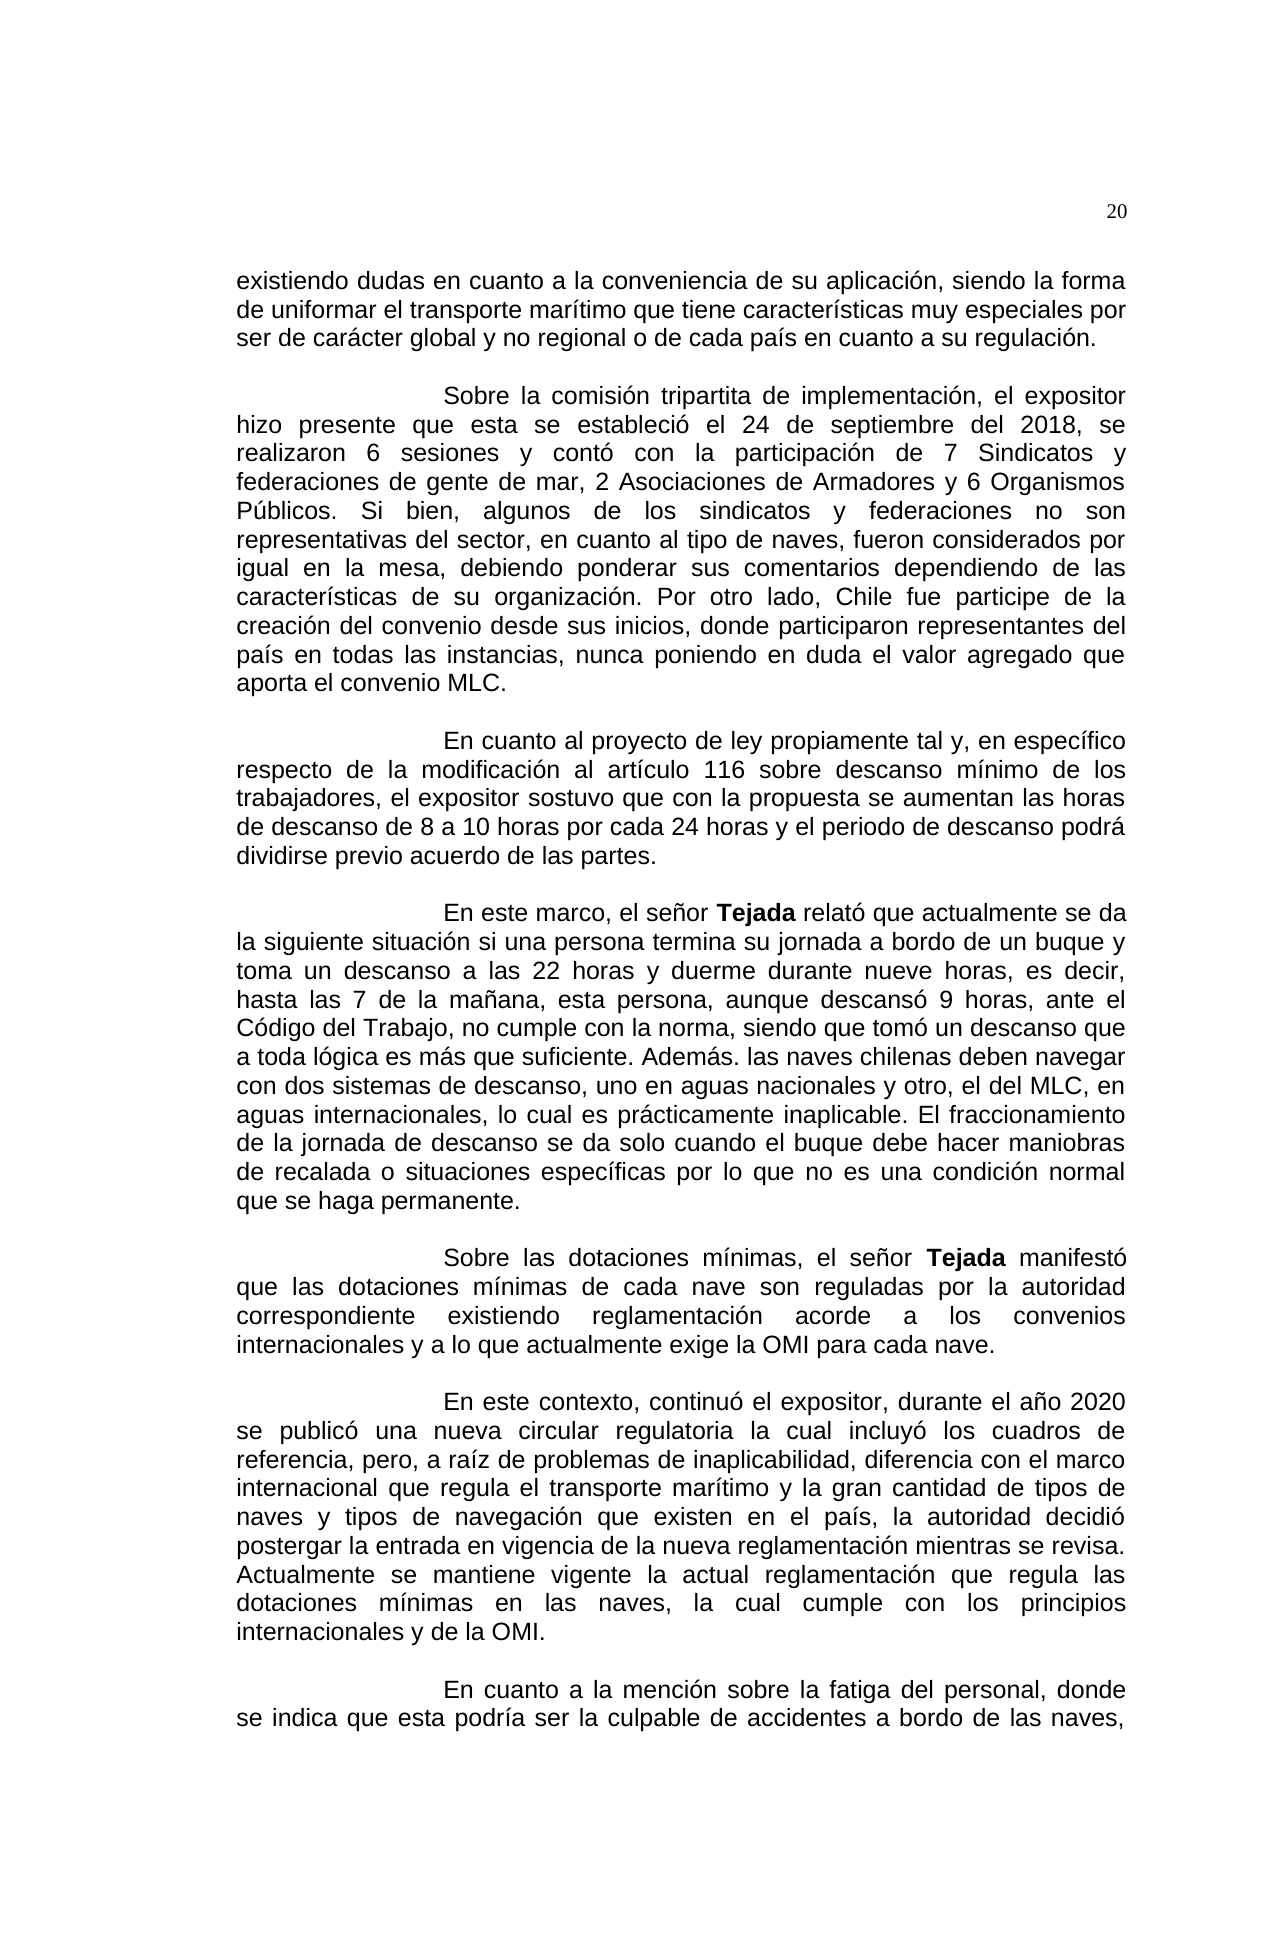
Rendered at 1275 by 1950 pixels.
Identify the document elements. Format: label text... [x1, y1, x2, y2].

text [236, 266, 1127, 352]
text En este marco, el señor Tejada relató que actualmente se da la siguiente situación si una persona termina su jornada a bordo de un buque y toma un descanso a las 22 horas y duerme durante nueve horas, es decir, hasta las 7 de la mañana, esta persona, aunque descansó 9 horas, ante el Código del Trabajo, no cumple con la norma, siendo que tomó un descanso que a toda lógica es más que suficiente. Además. las naves chilenas deben navegar con dos sistemas de descanso, uno en aguas nacionales y otro, el del MLC, en aguas internacionales, lo cual es prácticamente inaplicable. El fraccionamiento de la jornada de descanso se da solo cuando el buque debe hacer maniobras de recalada o situaciones específicas por lo que no es una condición normal que se haga permanente. [236, 898, 1127, 1214]
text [236, 1674, 1127, 1732]
text Sobre la comisión tripartita de implementación, el expositor hizo presente que esta se estableció el 24 de septiembre del 2018, se realizaron 6 sesiones y contó con la participación de 7 Sindicatos y federaciones de gente de mar, 2 Asociaciones de Armadores y 6 Organismos Públicos. Si bien, algunos de los sindicatos y federaciones no son representativas del sector, en cuanto al tipo de naves, fueron considerados por igual en la mesa, debiendo ponderar sus comentarios dependiendo de las características de su organización. Por otro lado, Chile fue participe de la creación del convenio desde sus inicios, donde participaron representantes del país en todas las instancias, nunca poniendo en duda el valor agregado que aporta el convenio MLC. [236, 381, 1127, 697]
text En este contexto, continuó el expositor, durante el año 2020 se publicó una nueva circular regulatoria la cual incluyó los cuadros de referencia, pero, a raíz de problemas de inaplicabilidad, diferencia con el marco internacional que regula el transporte marítimo y la gran cantidad de tipos de naves y tipos de navegación que existen en el país, la autoridad decidió postergar la entrada en vigencia de la nueva reglamentación mientras se revisa. Actualmente se mantiene vigente la actual reglamentación que regula las dotaciones mínimas en las naves, la cual cumple con los principios internacionales y de la OMI. [236, 1387, 1127, 1646]
text En cuanto al proyecto de ley propiamente tal y, en específico respecto de la modificación al artículo 116 sobre descanso mínimo de los trabajadores, el expositor sostuvo que con la propuesta se aumentan las horas de descanso de 8 a 10 horas por cada 24 horas y el periodo de descanso podrá dividirse previo acuerdo de las partes. [236, 726, 1127, 869]
text Sobre las dotaciones mínimas, el señor Tejada manifestó que las dotaciones mínimas de cada nave son reguladas por la autoridad correspondiente existiendo reglamentación acorde a los convenios internacionales y a lo que actualmente exige la OMI para cada nave. [236, 1243, 1127, 1358]
